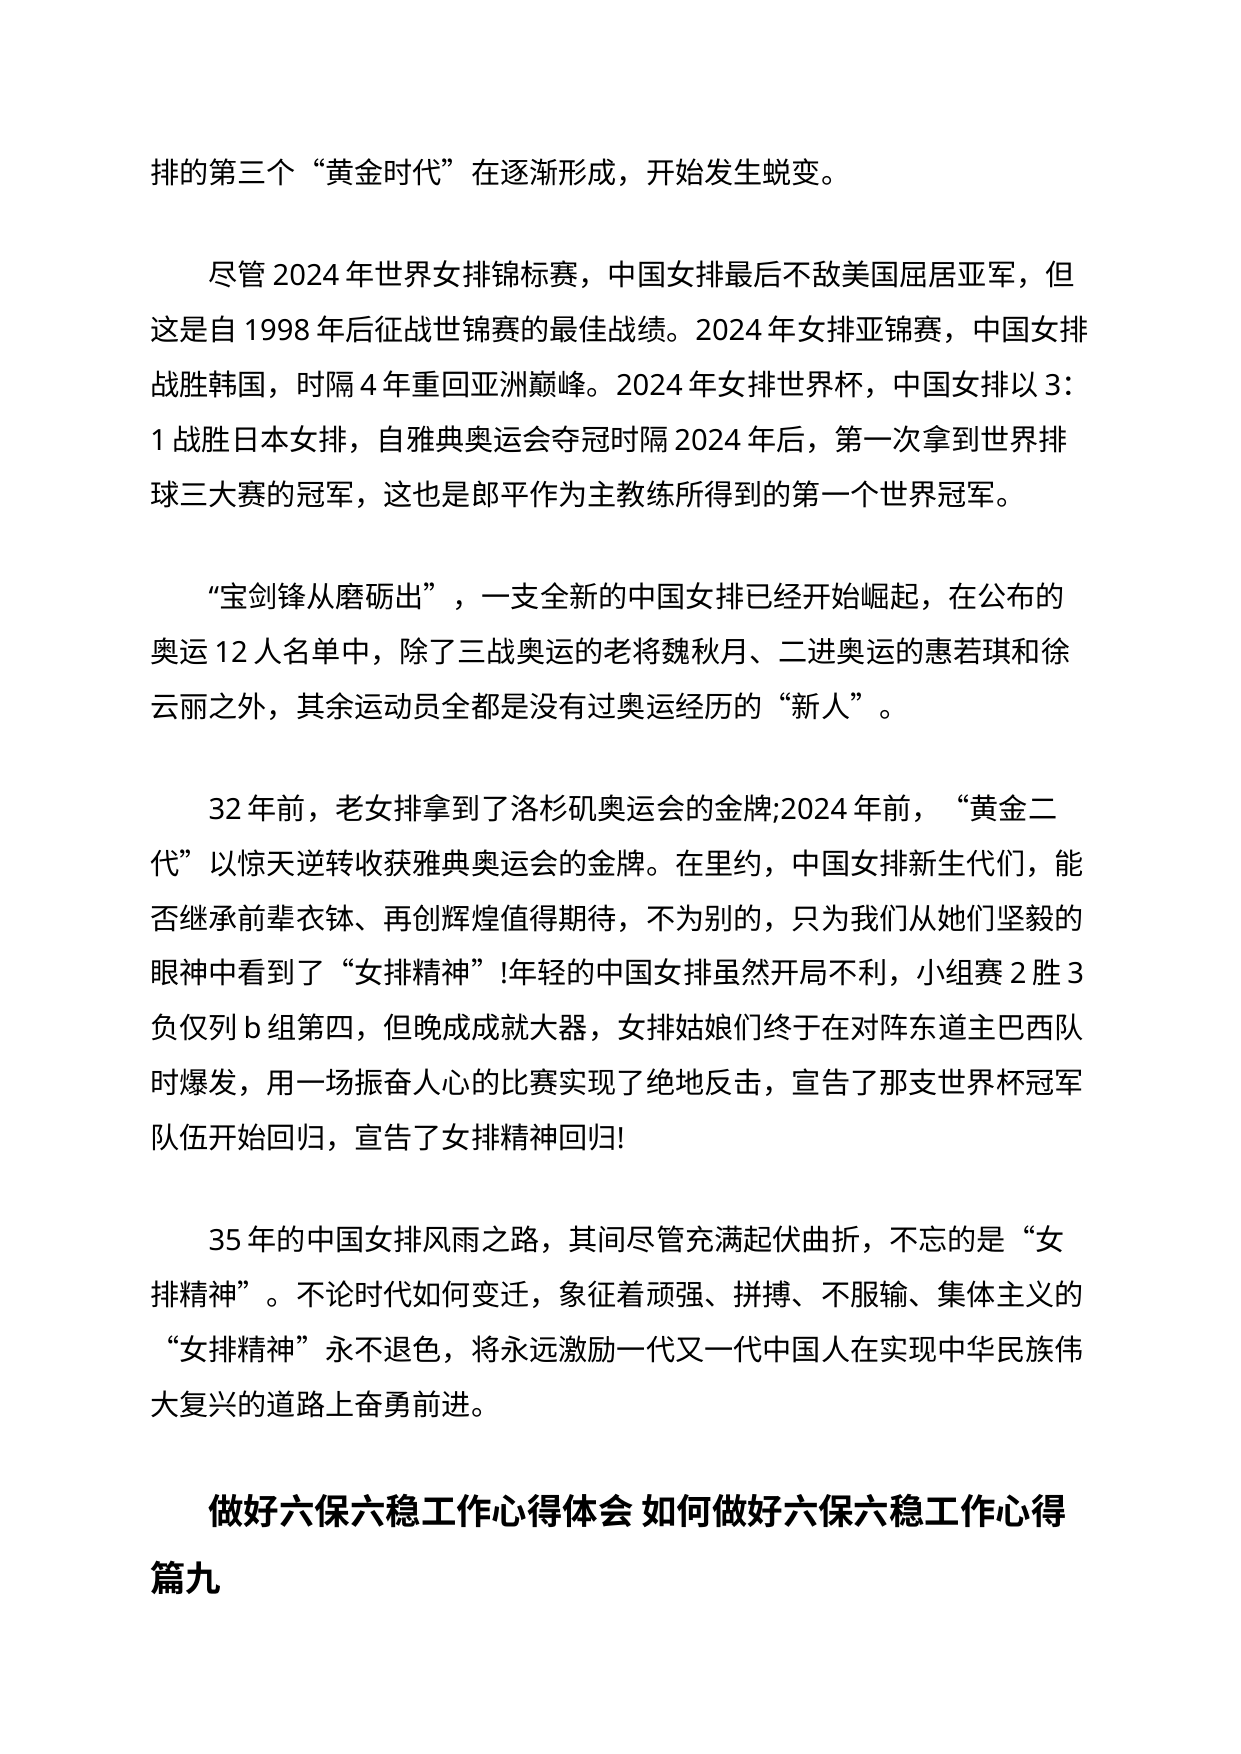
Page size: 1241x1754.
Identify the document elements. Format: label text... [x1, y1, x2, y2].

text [150, 150, 1090, 192]
text 35年的中国女排风雨之路，其间尽管充满起伏曲折，不忘的是“女排精神”。不论时代如何变迁，象征着顽强、拼搏、不服输、集体主义的“女排精神”永不退色，将永远激励一代又一代中国人在实现中华民族伟大复兴的道路上奋勇前进。 [150, 1217, 1090, 1424]
text 尽管2024年世界女排锦标赛，中国女排最后不敌美国屈居亚军，但这是自1998年后征战世锦赛的最佳战绩。2024年女排亚锦赛，中国女排战胜韩国，时隔4年重回亚洲巅峰。2024年女排世界杯，中国女排以3：1战胜日本女排，自雅典奥运会夺冠时隔2024年后，第一次拿到世界排球三大赛的冠军，这也是郎平作为主教练所得到的第一个世界冠军。 [150, 252, 1090, 514]
text “宝剑锋从磨砺出”，一支全新的中国女排已经开始崛起，在公布的奥运12人名单中，除了三战奥运的老将魏秋月、二进奥运的惠若琪和徐云丽之外，其余运动员全都是没有过奥运经历的“新人”。 [150, 573, 1090, 726]
text 做好六保六稳工作心得体会 如何做好六保六稳工作心得篇九 [150, 1483, 1090, 1601]
text 32年前，老女排拿到了洛杉矶奥运会的金牌;2024年前，“黄金二代”以惊天逆转收获雅典奥运会的金牌。在里约，中国女排新生代们，能否继承前辈衣钵、再创辉煌值得期待，不为别的，只为我们从她们坚毅的眼神中看到了“女排精神”!年轻的中国女排虽然开局不利，小组赛2胜3负仅列b组第四，但晚成成就大器，女排姑娘们终于在对阵东道主巴西队时爆发，用一场振奋人心的比赛实现了绝地反击，宣告了那支世界杯冠军队伍开始回归，宣告了女排精神回归! [150, 785, 1090, 1157]
